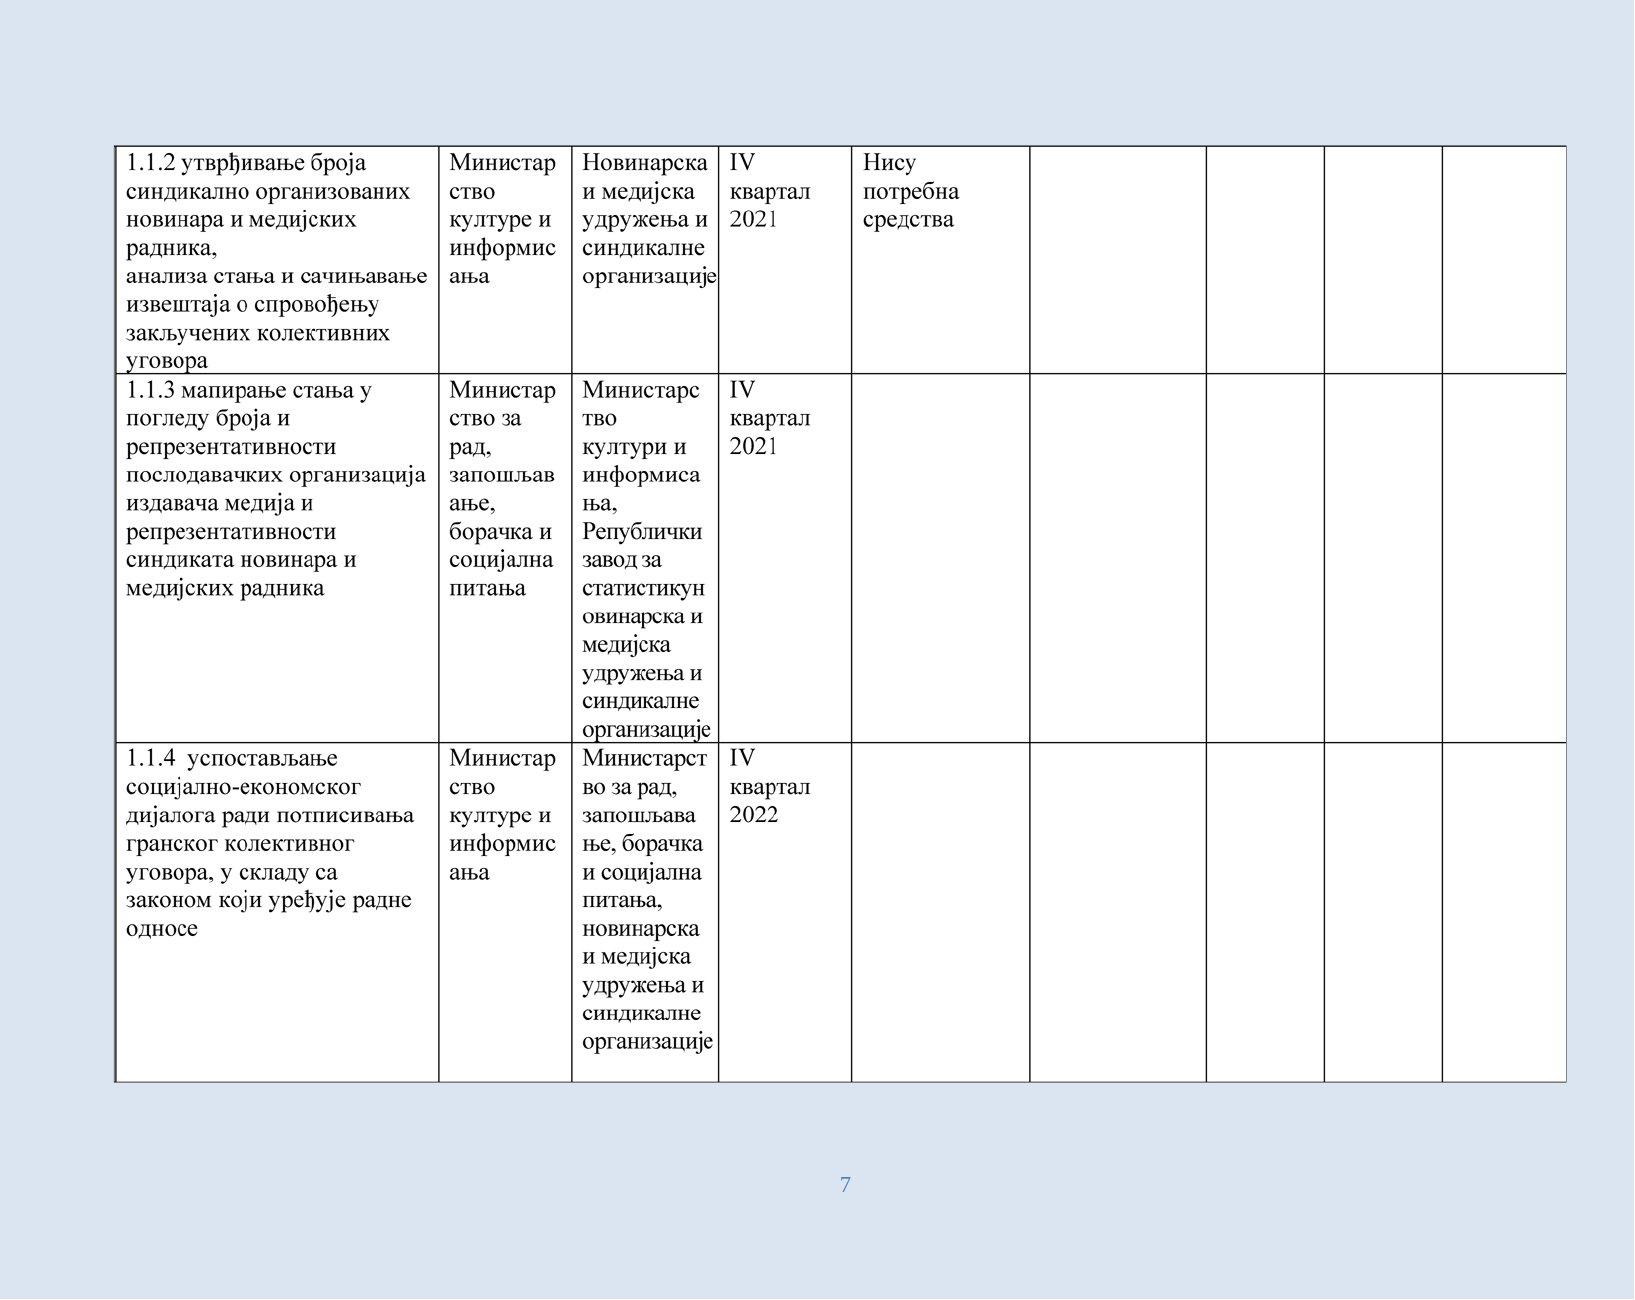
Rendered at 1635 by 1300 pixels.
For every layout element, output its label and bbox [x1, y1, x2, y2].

picture [113, 145, 1567, 1083]
